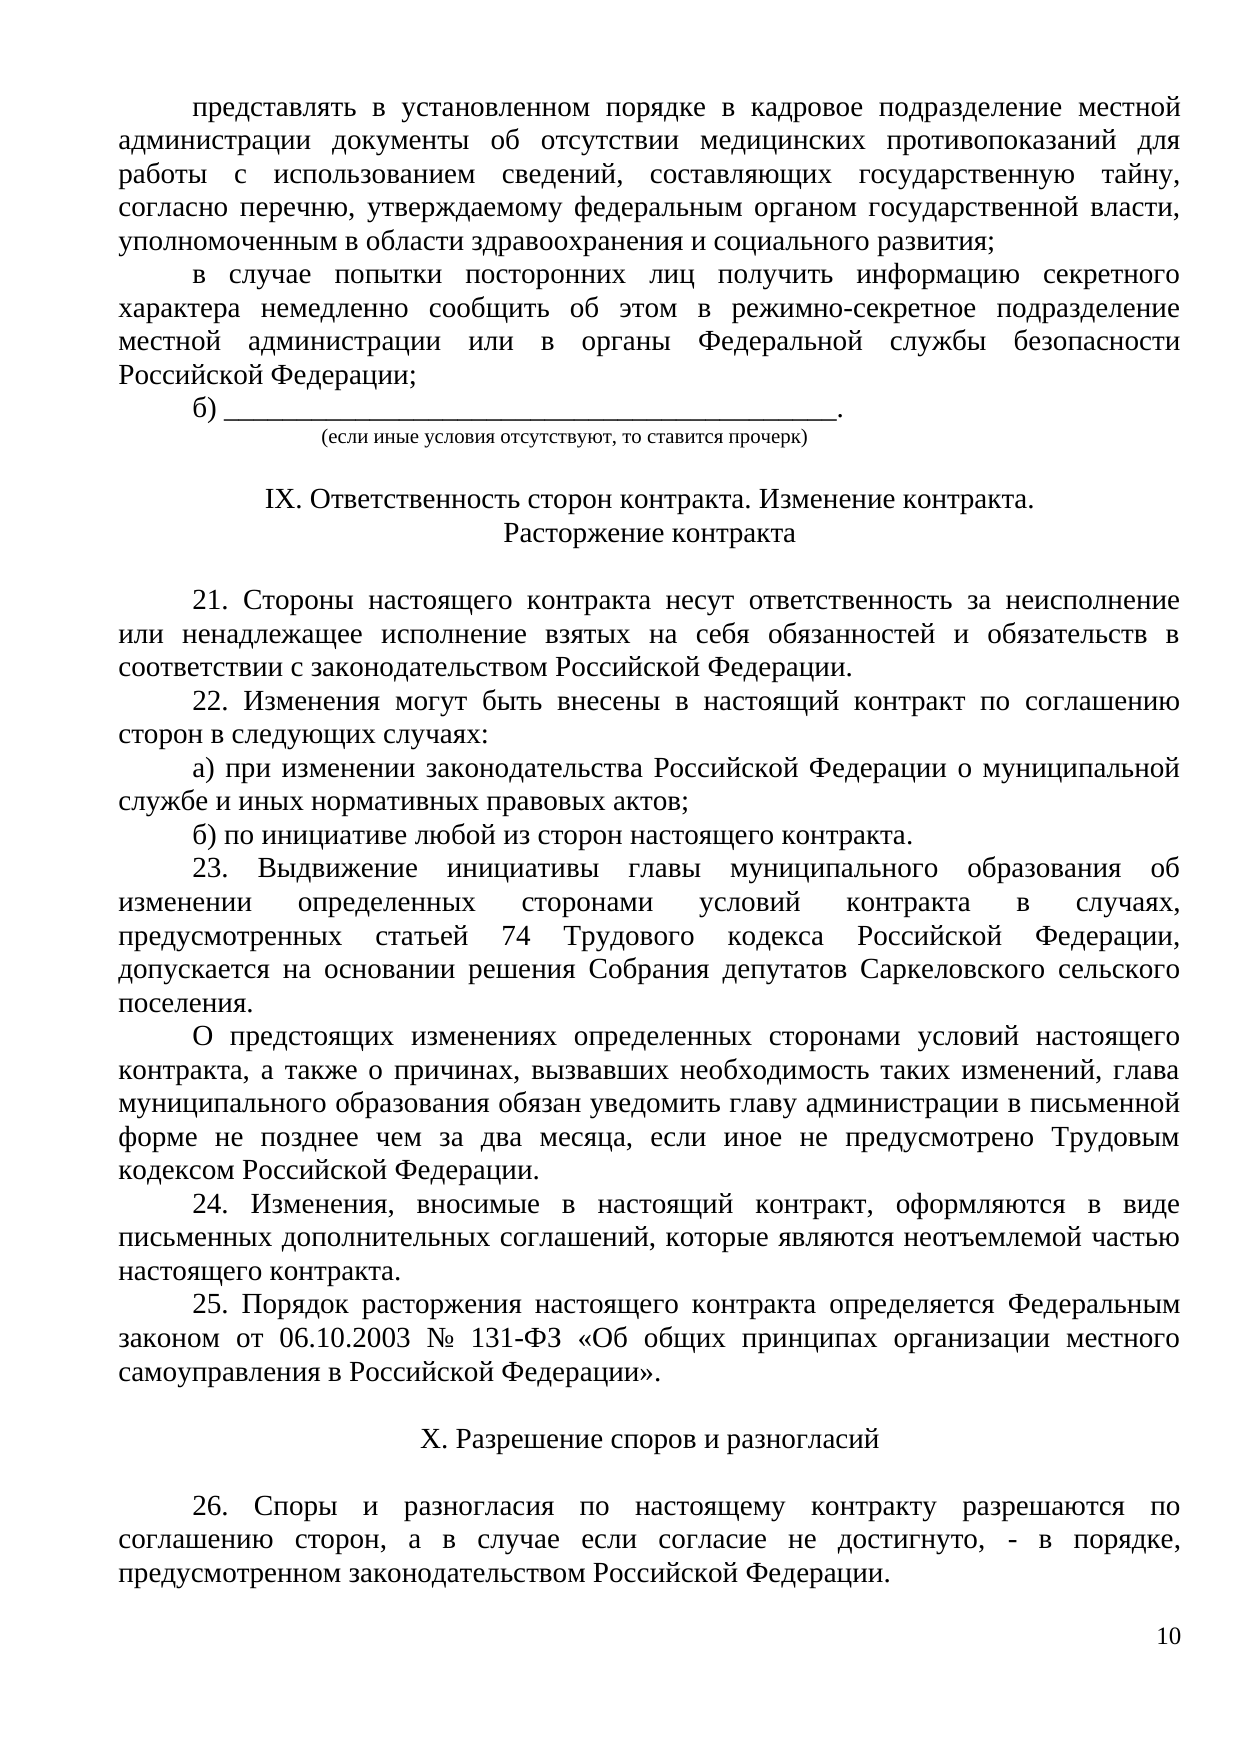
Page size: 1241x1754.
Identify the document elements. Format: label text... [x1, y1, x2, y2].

text в случае попытки посторонних лиц получить информацию секретного характера немедленно сообщить об этом в режимно-секретное подразделение местной администрации или в органы Федеральной службы безопасности Российской Федерации; [118, 256, 1181, 391]
text IX. Ответственность сторон контракта. Изменение контракта. [118, 482, 1181, 515]
text а) при изменении законодательства Российской Федерации о муниципальной службе и иных нормативных правовых актов; [118, 750, 1181, 817]
text 21. Стороны настоящего контракта несут ответственность за неисполнение или ненадлежащее исполнение взятых на себя обязанностей и обязательств в соответствии с законодательством Российской Федерации. [118, 582, 1181, 683]
text 24. Изменения, вносимые в настоящий контракт, оформляются в виде письменных дополнительных соглашений, которые являются неотъемлемой частью настоящего контракта. [118, 1186, 1181, 1287]
text Расторжение контракта [118, 515, 1181, 549]
text б) __________________________________________. [118, 391, 1181, 424]
text О предстоящих изменениях определенных сторонами условий настоящего контракта, а также о причинах, вызвавших необходимость таких изменений, глава муниципального образования обязан уведомить главу администрации в письменной форме не позднее чем за два месяца, если иное не предусмотрено Трудовым кодексом Российской Федерации. [118, 1018, 1181, 1186]
text 26. Споры и разногласия по настоящему контракту разрешаются по соглашению сторон, а в случае если согласие не достигнуто, - в порядке, предусмотренном законодательством Российской Федерации. [118, 1488, 1181, 1588]
text б) по инициативе любой из сторон настоящего контракта. [118, 817, 1181, 851]
text 23. Выдвижение инициативы главы муниципального образования об изменении определенных сторонами условий контракта в случаях, предусмотренных статьей 74 Трудового кодекса Российской Федерации, допускается на основании решения Собрания депутатов Саркеловского сельского поселения. [118, 851, 1181, 1018]
text 25. Порядок расторжения настоящего контракта определяется Федеральным законом от 06.10.2003 № 131-ФЗ «Об общих принципах организации местного самоуправления в Российской Федерации». [118, 1287, 1181, 1387]
text (если иные условия отсутствуют, то ставится прочерк) [118, 424, 1181, 448]
text X. Разрешение споров и разногласий [118, 1421, 1181, 1454]
text 22. Изменения могут быть внесены в настоящий контракт по соглашению сторон в следующих случаях: [118, 683, 1181, 750]
text представлять в установленном порядке в кадровое подразделение местной администрации документы об отсутствии медицинских противопоказаний для работы с использованием сведений, составляющих государственную тайну, согласно перечню, утверждаемому федеральным органом государственной власти, уполномоченным в области здравоохранения и социального развития; [118, 89, 1181, 256]
